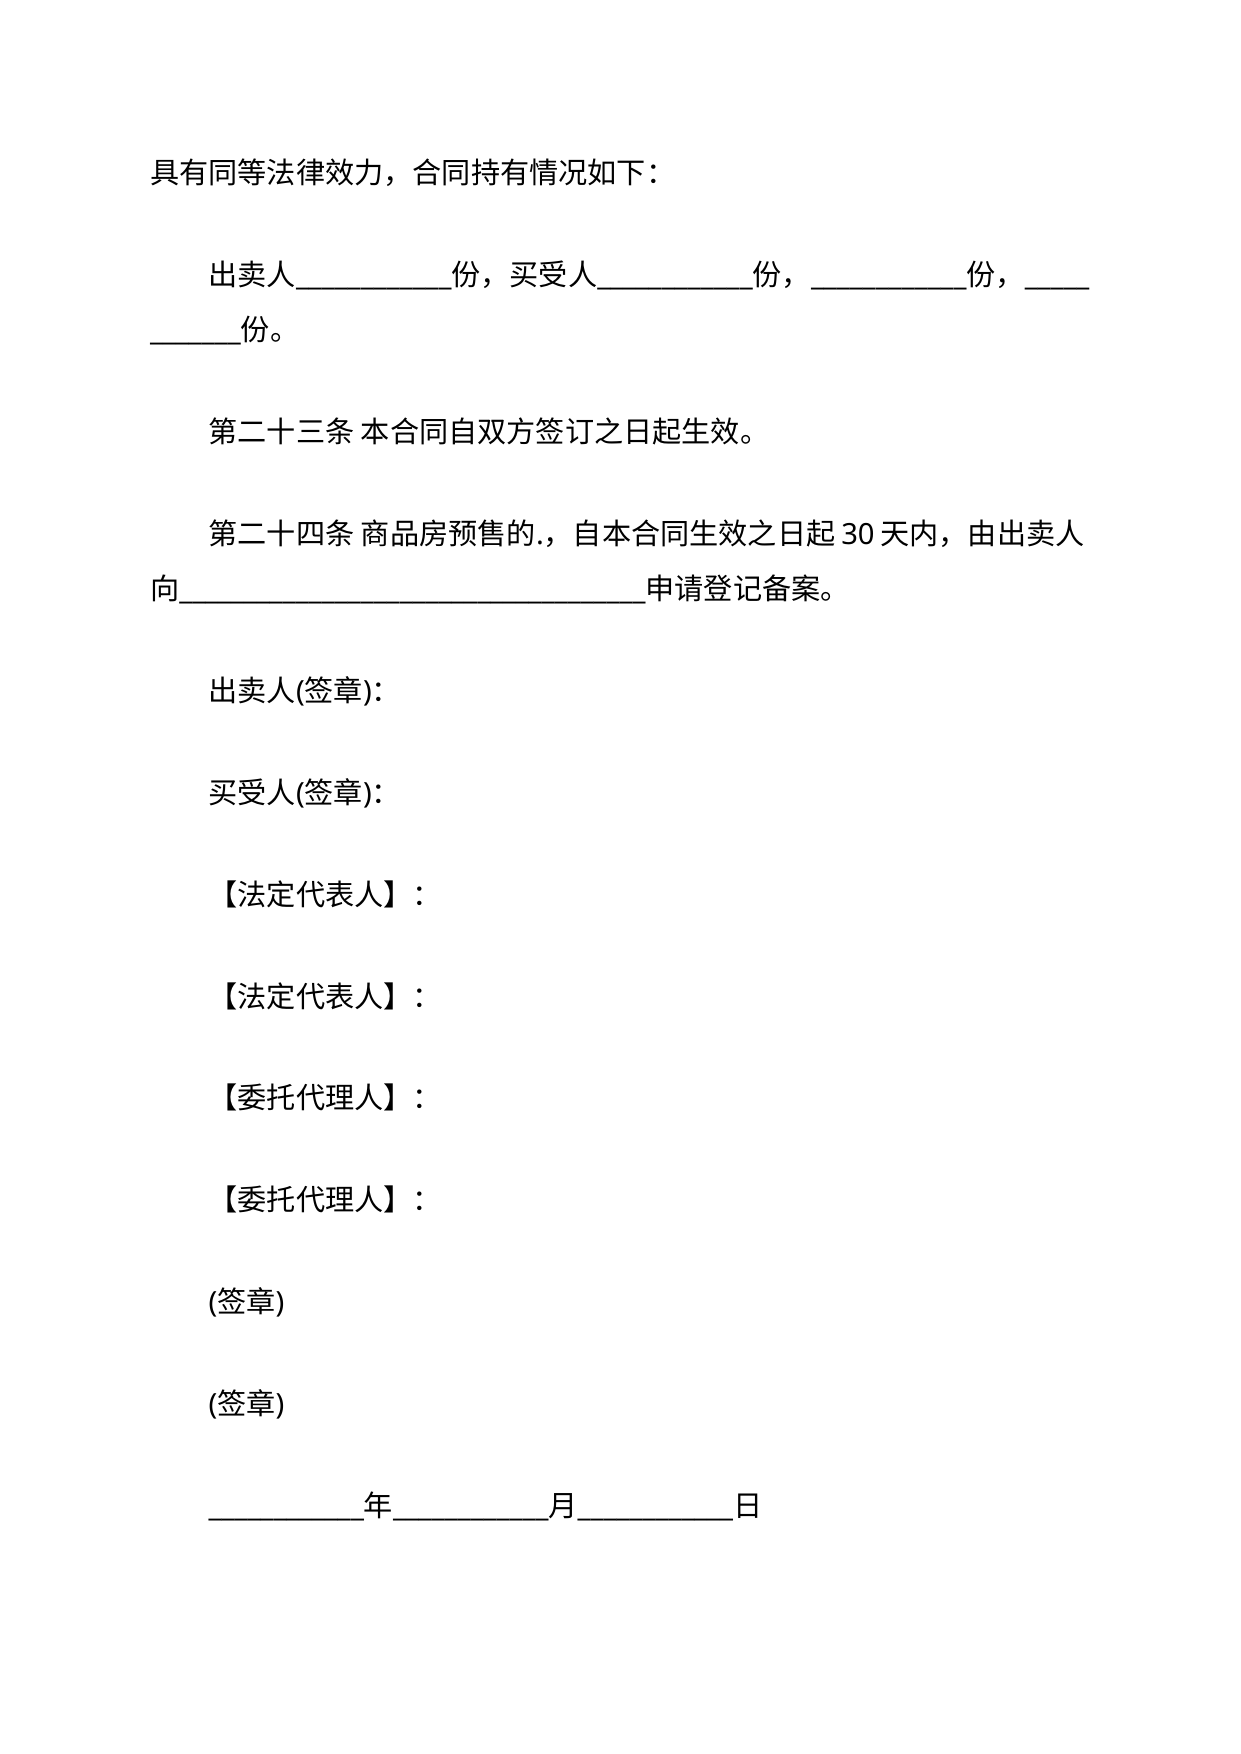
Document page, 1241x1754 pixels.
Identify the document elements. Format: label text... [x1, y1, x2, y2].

text 【委托代理人】： [150, 1075, 1090, 1117]
text 出卖人____________份，买受人____________份，____________份，____________份。 [150, 252, 1090, 349]
text 【委托代理人】： [150, 1177, 1090, 1219]
text (签章) [150, 1278, 1090, 1321]
text 出卖人(签章)： [150, 667, 1090, 710]
text (签章) [150, 1381, 1090, 1423]
text 【法定代表人】： [150, 871, 1090, 914]
text 第二十四条 商品房预售的.，自本合同生效之日起30天内，由出卖人向____________________________________申请登记备案。 [150, 511, 1090, 608]
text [150, 150, 1090, 192]
text 【法定代表人】： [150, 973, 1090, 1016]
text 买受人(签章)： [150, 769, 1090, 812]
text 第二十三条 本合同自双方签订之日起生效。 [150, 409, 1090, 451]
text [150, 1482, 1090, 1525]
